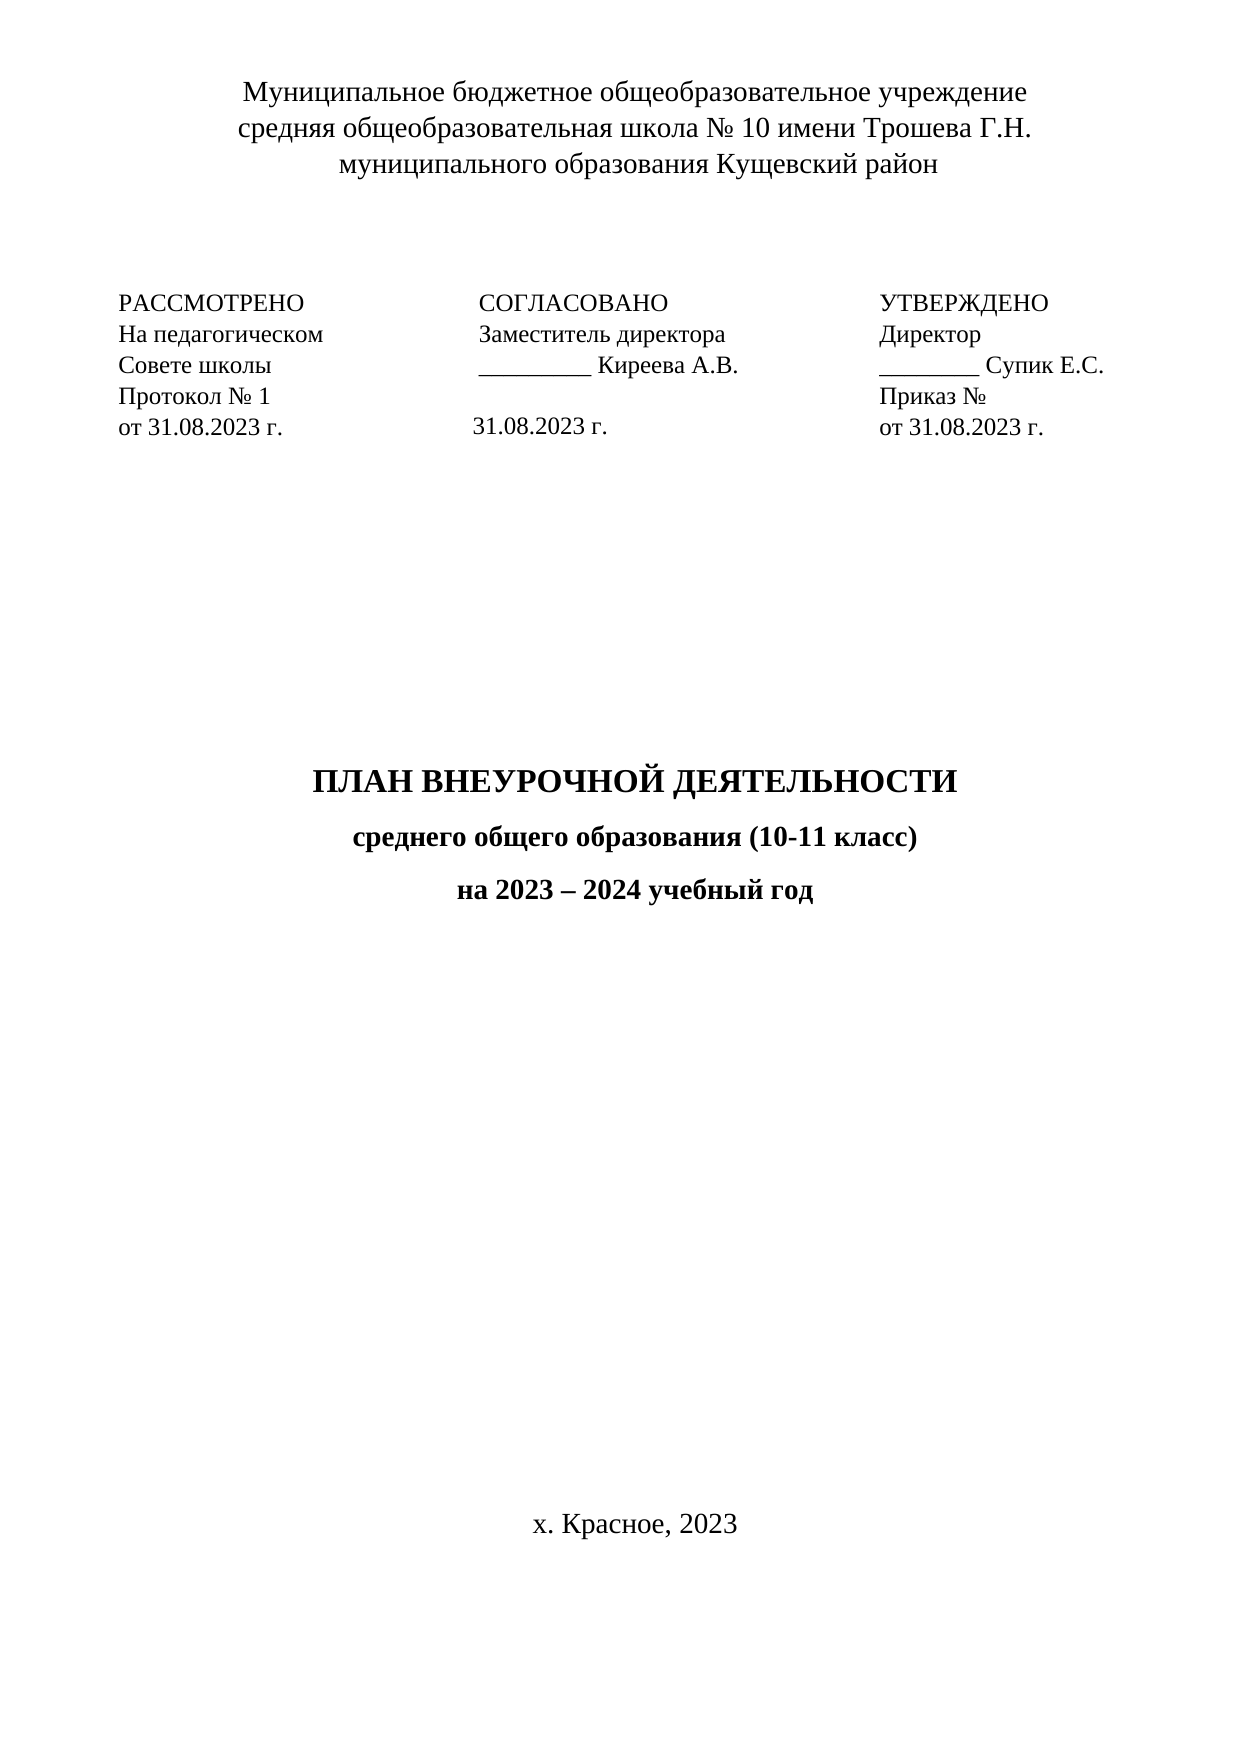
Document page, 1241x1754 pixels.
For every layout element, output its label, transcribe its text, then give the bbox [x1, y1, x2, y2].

text средняя общеобразовательная школа № 10 имени Трошева Г.Н. [118, 110, 1152, 143]
text х. Красное, 2023 [118, 1506, 1152, 1540]
text Муниципальное бюджетное общеобразовательное учреждение [118, 74, 1152, 107]
text на 2023 – 2024 учебный год [118, 872, 1152, 906]
table_header РАССМОТРЕНО На педагогическом Совете школы Протокол № 1 от 31.08.2023 г. [107, 288, 461, 505]
text муниципального образования Кущевский район [118, 146, 1152, 180]
text среднего общего образования (10-11 класс) [118, 819, 1152, 853]
table_header СОГЛАСОВАНО Заместитель директора _________ Киреева А.В. 31.08.2023 г. [461, 288, 830, 505]
table_header УТВЕРЖДЕНО Директор ________ Супик Е.С. Приказ № от 31.08.2023 г. [830, 288, 1126, 505]
text ПЛАН ВНЕУРОЧНОЙ ДЕЯТЕЛЬНОСТИ [118, 762, 1152, 800]
